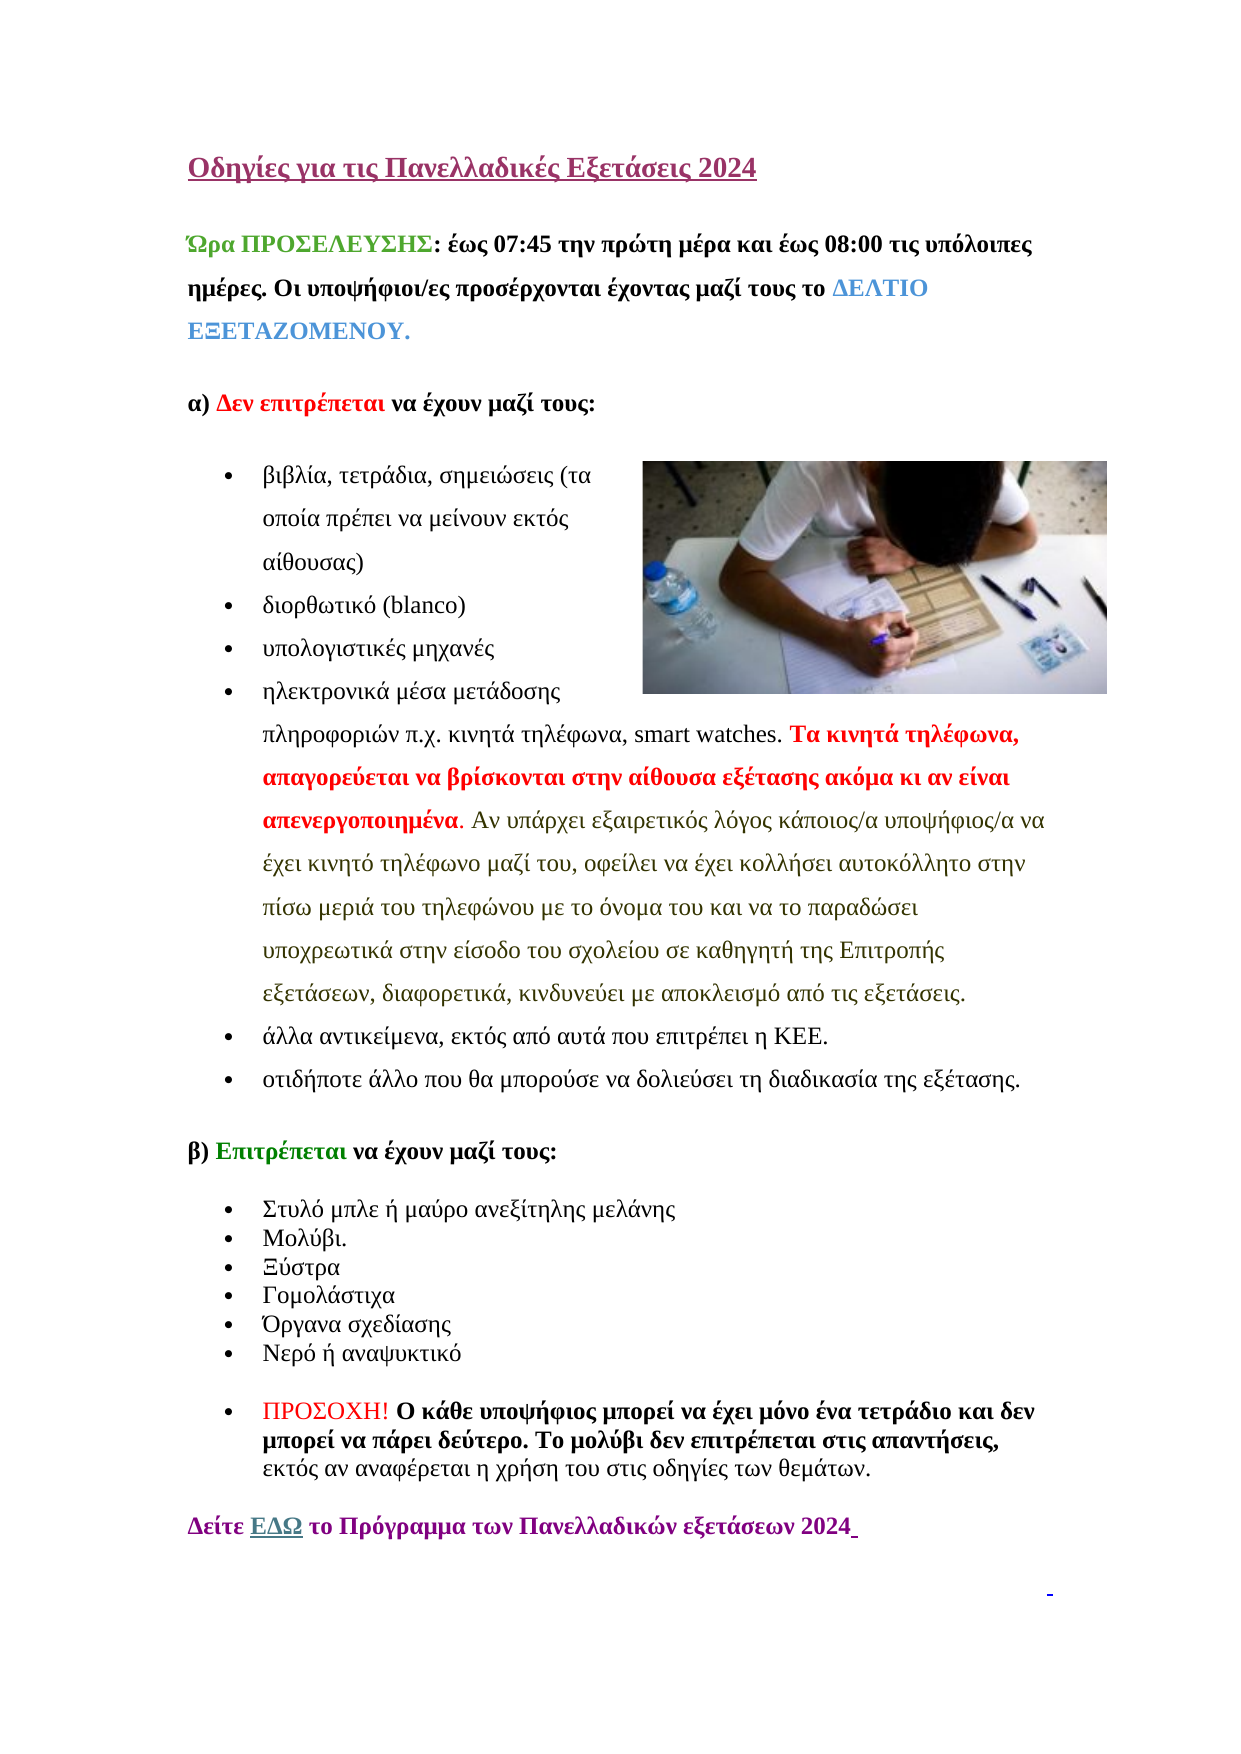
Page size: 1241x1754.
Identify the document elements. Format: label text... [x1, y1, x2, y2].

list Στυλό μπλε ή μαύρο ανεξίτηλης μελάνης [225, 1194, 1053, 1223]
list βιβλία, τετράδια, σημειώσεις (τα οποία πρέπει να μείνουν εκτός αίθουσας) [225, 460, 1053, 575]
text α) Δεν επιτρέπεται να έχουν μαζί τους: [187, 388, 1053, 417]
text β) Επιτρέπεται να έχουν μαζί τους: [187, 1136, 1053, 1165]
list ηλεκτρονικά μέσα μετάδοσης πληροφοριών π.χ. κινητά τηλέφωνα, smart watches. Τα κινητά τηλέφωνα, απαγορεύεται να βρίσκονται στην αίθουσα εξέτασης ακόμα κι αν είναι απενεργοποιημένα. Αν υπάρχει εξαιρετικός λόγος κάποιος/α υποψήφιος/α να έχει κινητό τηλέφωνο μαζί του, οφείλει να έχει κολλήσει αυτοκόλλητο στην πίσω μεριά του τηλεφώνου με το όνομα του και να το παραδώσει υποχρεωτικά στην είσοδο του σχολείου σε καθηγητή της Επιτροπής εξετάσεων, διαφορετικά, κινδυνεύει με αποκλεισμό από τις εξετάσεις. [225, 676, 1053, 1007]
list Όργανα σχεδίασης [225, 1309, 1053, 1338]
picture [641, 461, 1107, 692]
list οτιδήποτε άλλο που θα μπορούσε να δολιεύσει τη διαδικασία της εξέτασης. [225, 1064, 1053, 1093]
text Ώρα ΠΡΟΣΕΛΕΥΣΗΣ: έως 07:45 την πρώτη μέρα και έως 08:00 τις υπόλοιπες ημέρες. Οι υποψήφιοι/ες προσέρχονται έχοντας μαζί τους το ΔΕΛΤΙΟ ΕΞΕΤΑΖΟΜΕΝΟΥ. [187, 229, 1053, 344]
list διορθωτικό (blanco) [225, 590, 641, 618]
list Μολύβι. [225, 1223, 1053, 1252]
list άλλα αντικείμενα, εκτός από αυτά που επιτρέπει η ΚΕΕ. [225, 1021, 1053, 1050]
list Γομολάστιχα [225, 1281, 1053, 1309]
text Δείτε ΕΔΩ το Πρόγραμμα των Πανελλαδικών εξετάσεων 2024 [187, 1511, 1053, 1540]
list Νερό ή αναψυκτικό [225, 1338, 1053, 1367]
list ΠΡΟΣΟΧΗ! Ο κάθε υποψήφιος μπορεί να έχει μόνο ένα τετράδιο και δεν μπορεί να πάρει δεύτερο. Το μολύβι δεν επιτρέπεται στις απαντήσεις, εκτός αν αναφέρεται η χρήση του στις οδηγίες των θεμάτων. [225, 1396, 1053, 1482]
list υπολογιστικές μηχανές [225, 633, 641, 662]
list Ξύστρα [225, 1252, 1053, 1281]
text Οδηγίες για τις Πανελλαδικές Εξετάσεις 2024 [187, 150, 1053, 183]
